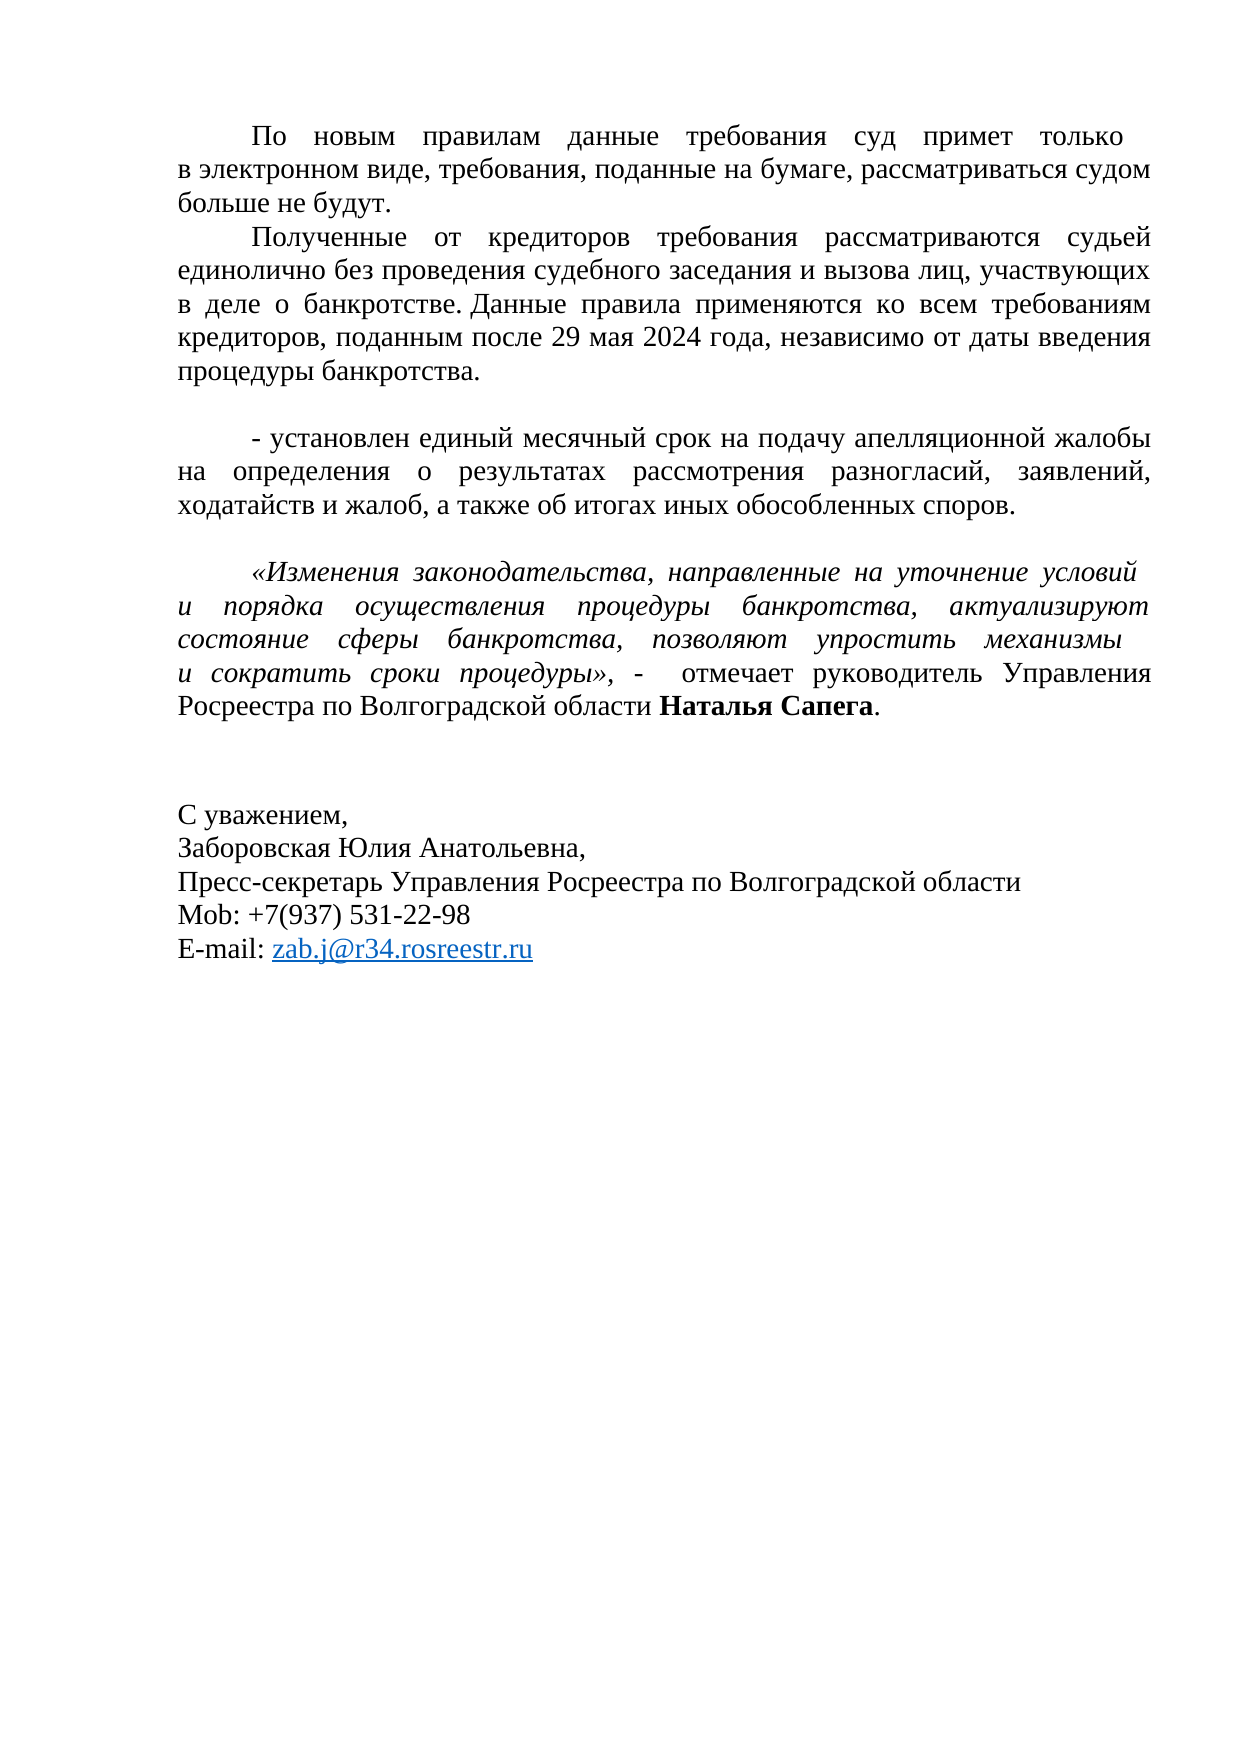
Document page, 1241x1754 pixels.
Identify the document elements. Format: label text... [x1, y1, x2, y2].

text - установлен единый месячный срок на подачу апелляционной жалобы на определения о результатах рассмотрения разногласий, заявлений, ходатайств и жалоб, а также об итогах иных обособленных споров. [177, 420, 1152, 521]
text По новым правилам данные требования суд примет только в электронном виде, требования, поданные на бумаге, рассматриваться судом больше не будут. [177, 118, 1152, 219]
text Заборовская Юлия Анатольевна, [177, 830, 1152, 864]
text С уважением, [177, 797, 1152, 830]
text «Изменения законодательства, направленные на уточнение условий и порядка осуществления процедуры банкротства, актуализируют состояние сферы банкротства, позволяют упростить механизмы и сократить сроки процедуры», - отмечает руководитель Управления Росреестра по Волгоградской области Наталья Сапега. [177, 554, 1152, 722]
text Mob: +7(937) 531-22-98 [177, 897, 1152, 931]
text E-mail: zab.j@r34.rosreestr.ru [177, 931, 1152, 964]
text Полученные от кредиторов требования рассматриваются судьей единолично без проведения судебного заседания и вызова лиц, участвующих в деле о банкротстве. Данные правила применяются ко всем требованиям кредиторов, поданным после 29 мая 2024 года, независимо от даты введения процедуры банкротства. [177, 219, 1152, 386]
text Пресс-секретарь Управления Росреестра по Волгоградской области [177, 864, 1152, 897]
